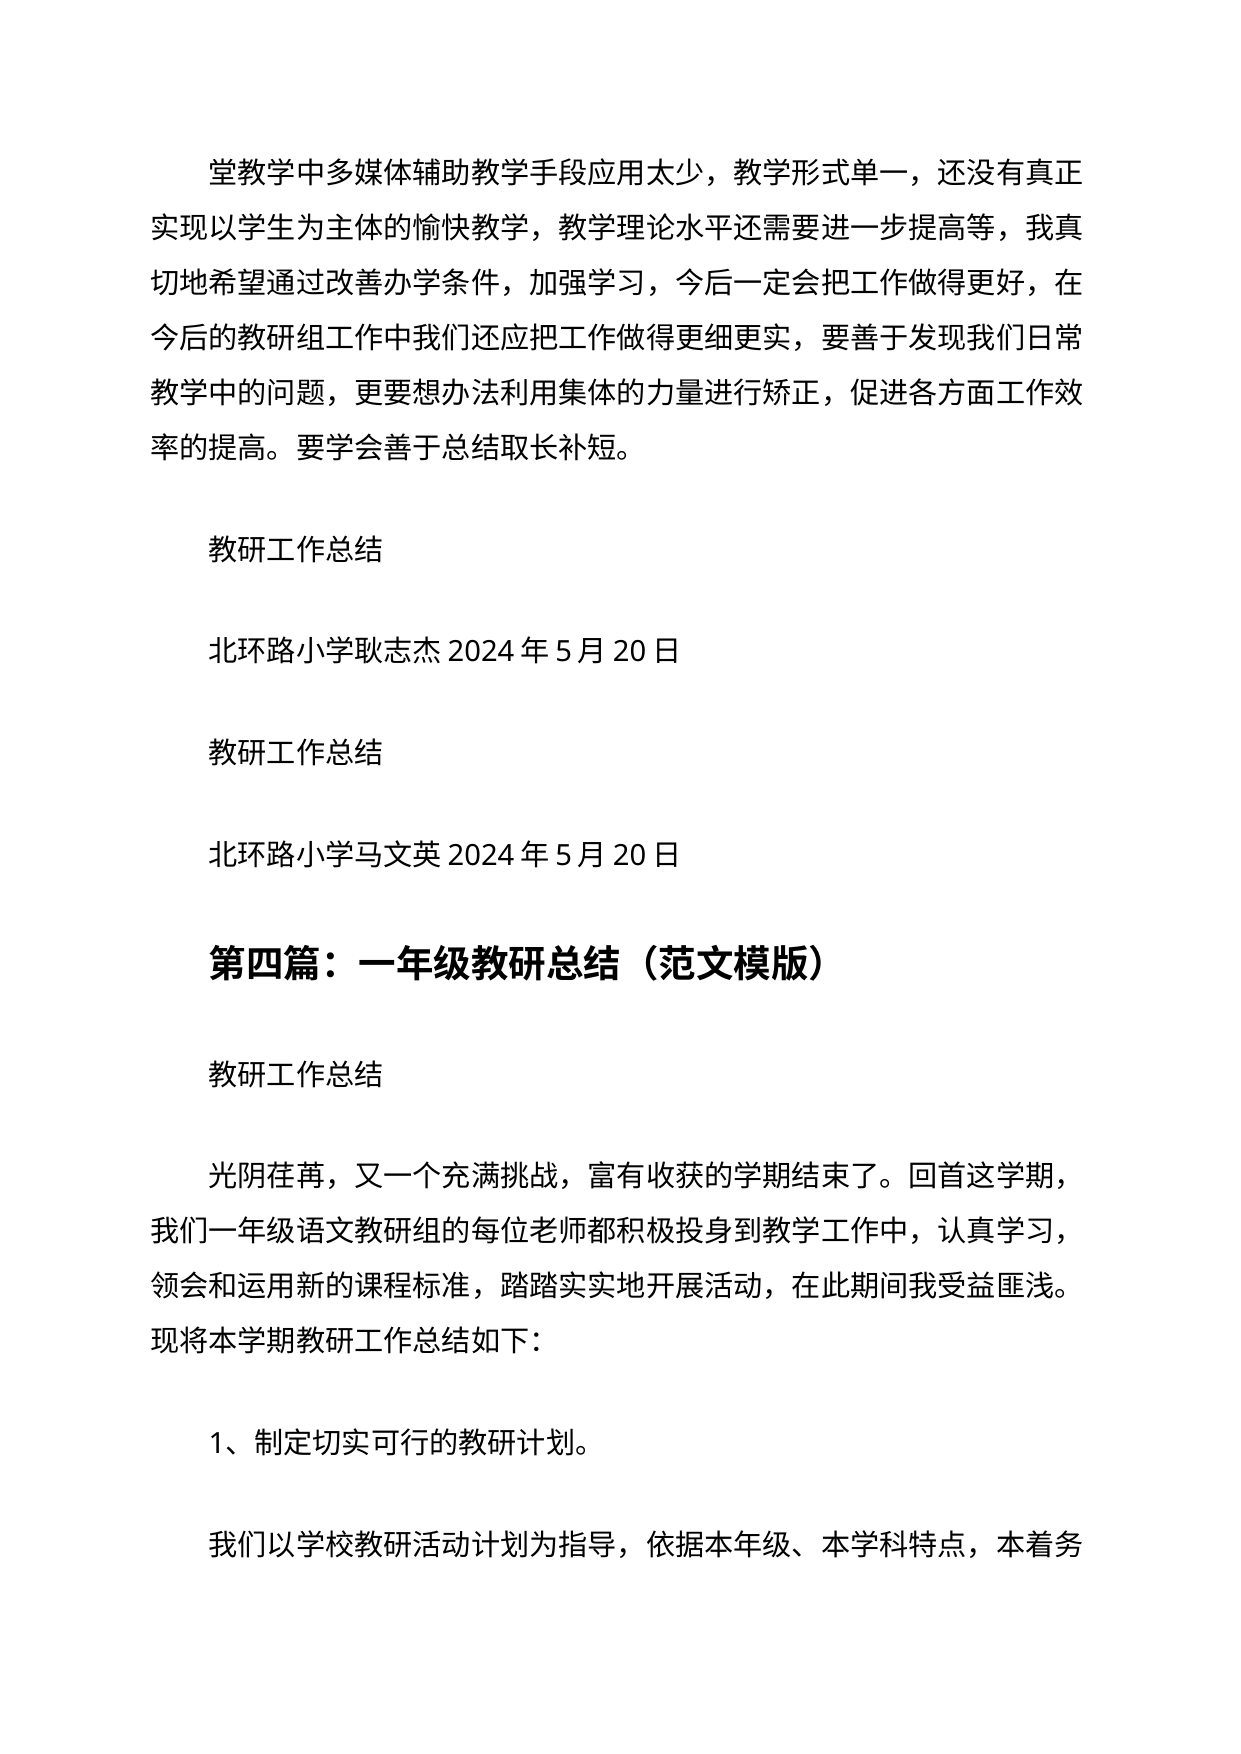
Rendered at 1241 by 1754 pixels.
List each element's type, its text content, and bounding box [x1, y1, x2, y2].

text 教研工作总结 [150, 730, 1090, 772]
text 北环路小学耿志杰2024年5月20日 [150, 628, 1090, 670]
text 教研工作总结 [150, 526, 1090, 568]
text 第四篇：一年级教研总结（范文模版） [150, 934, 1090, 988]
text 北环路小学马文英2024年5月20日 [150, 832, 1090, 874]
text 光阴荏苒，又一个充满挑战，富有收获的学期结束了。回首这学期，我们一年级语文教研组的每位老师都积极投身到教学工作中，认真学习，领会和运用新的课程标准，踏踏实实地开展活动，在此期间我受益匪浅。现将本学期教研工作总结如下： [150, 1153, 1090, 1360]
text 1、制定切实可行的教研计划。 [150, 1419, 1090, 1462]
text 教研工作总结 [150, 1051, 1090, 1093]
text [150, 1521, 1090, 1564]
text 堂教学中多媒体辅助教学手段应用太少，教学形式单一，还没有真正实现以学生为主体的愉快教学，教学理论水平还需要进一步提高等，我真切地希望通过改善办学条件，加强学习，今后一定会把工作做得更好，在今后的教研组工作中我们还应把工作做得更细更实，要善于发现我们日常教学中的问题，更要想办法利用集体的力量进行矫正，促进各方面工作效率的提高。要学会善于总结取长补短。 [150, 150, 1090, 467]
